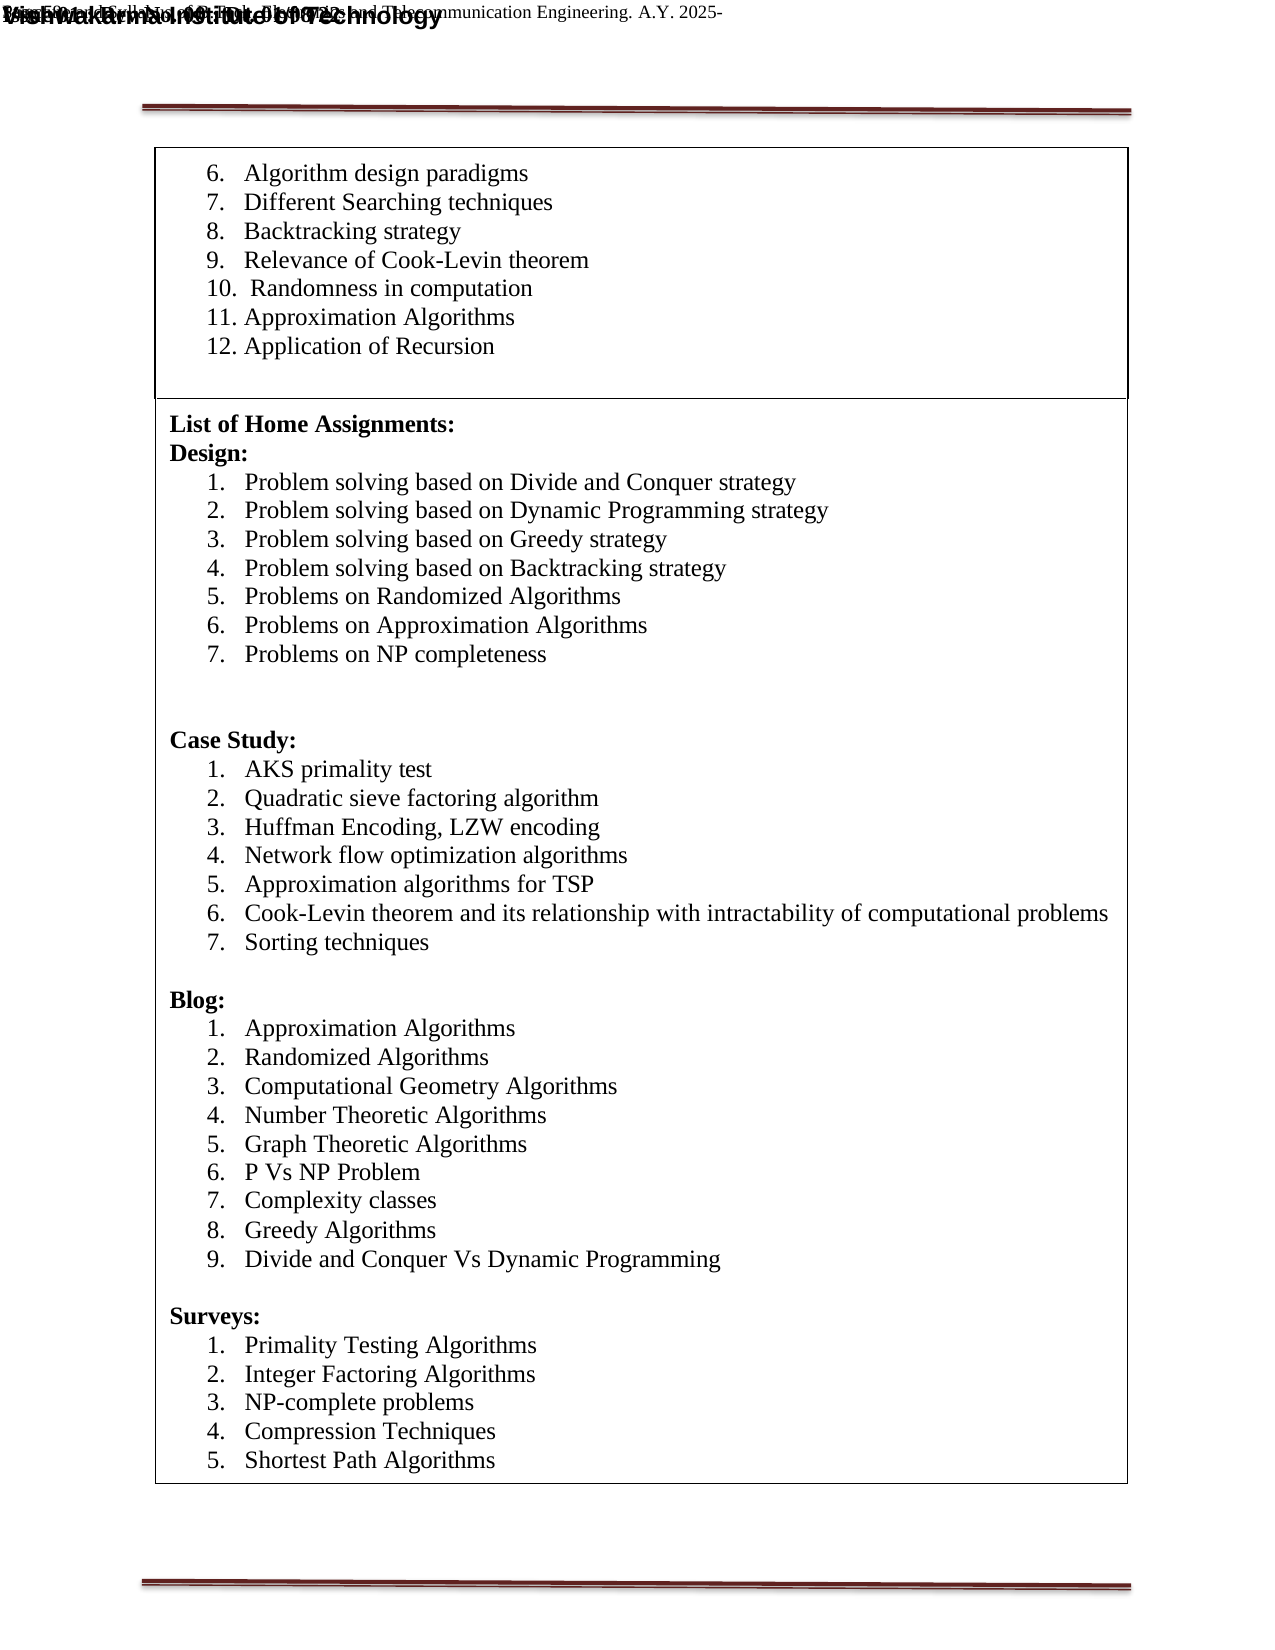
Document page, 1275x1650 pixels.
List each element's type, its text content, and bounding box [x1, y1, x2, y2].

picture [136, 1576, 1137, 1599]
table_header Algorithm design paradigms Different Searching techniques Backtracking strategy Relevance of Cook-Levin theorem Randomness in computation Approximation Algorithms Application of Recursion [156, 148, 1127, 398]
picture [136, 101, 1137, 124]
table_cell List of Home Assignments: Design: Problem solving based on Divide and Conquer strategy Problem solving based on Dynamic Programming strategy Problem solving based on Greedy strategy Problem solving based on Backtracking strategy Problems on Randomized Algorithms Problems on Approximation Algorithms Problems on NP completeness Case Study: AKS primality test Quadratic sieve factoring algorithm Huffman Encoding, LZW encoding Network flow optimization algorithms Approximation algorithms for TSP Cook-Levin theorem and its relationship with intractability of computational problems Sorting techniques Blog: Approximation Algorithms Randomized Algorithms Computational Geometry Algorithms Number Theoretic Algorithms Graph Theoretic Algorithms P Vs NP Problem Complexity classes Greedy Algorithms Divide and Conquer Vs Dynamic Programming Surveys: Primality Testing Algorithms Integer Factoring Algorithms NP-complete problems Compression Techniques Shortest Path Algorithms [156, 398, 1127, 1483]
